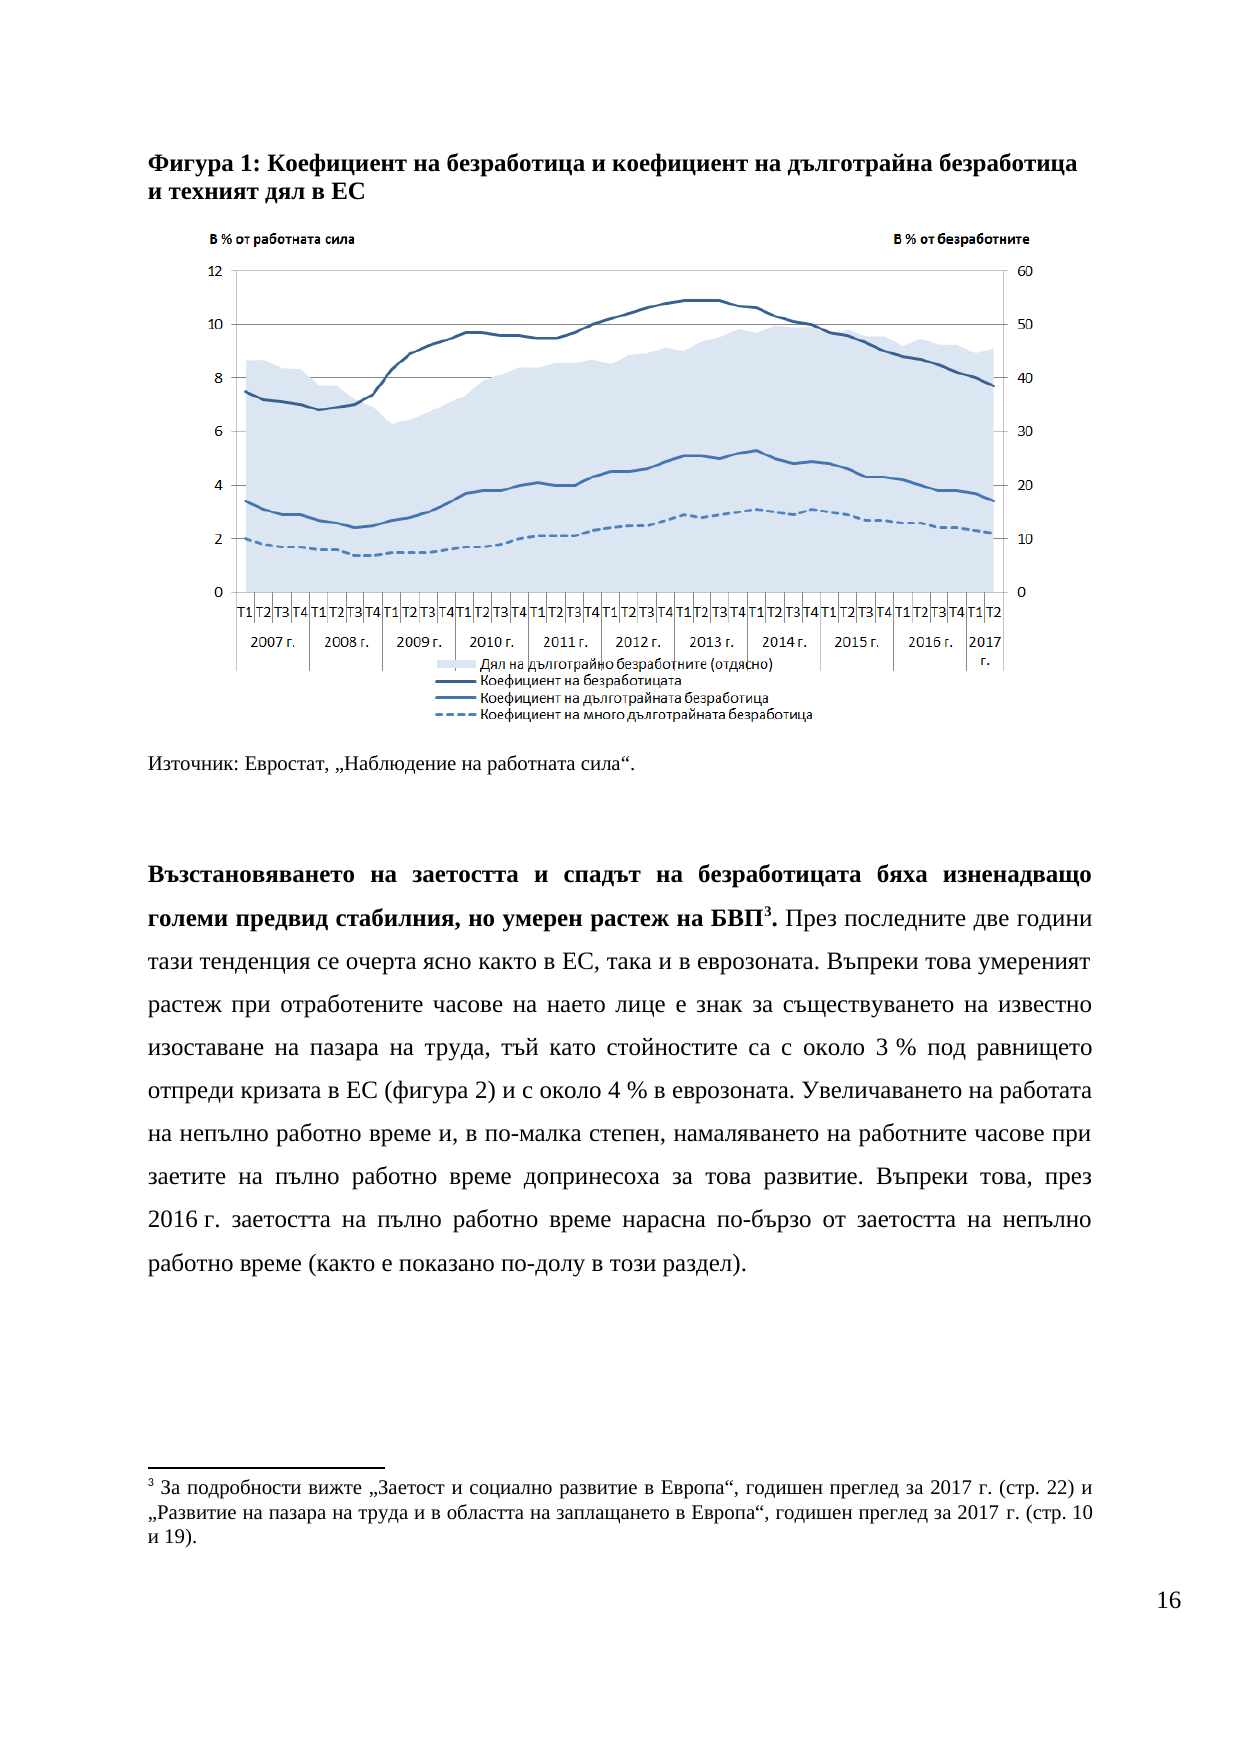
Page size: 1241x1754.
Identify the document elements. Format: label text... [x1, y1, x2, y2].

picture [202, 226, 1038, 730]
text Фигура 1: Коефициент на безработица и коефициент на дълготрайна безработица и техният дял в ЕС [148, 148, 1093, 205]
text Източник: Евростат, „Наблюдение на работната сила“. [148, 751, 1093, 775]
text Възстановяването на заетостта и спадът на безработицата бяха изненадващо големи предвид стабилния, но умерен растеж на БВП. През последните две години тази тенденция се очерта ясно както в ЕС, така и в еврозоната. Въпреки това умереният растеж при отработените часове на наето лице е знак за съществуването на известно изоставане на пазара на труда, тъй като стойностите са с около 3 % под равнището отпреди кризата в ЕС (фигура 2) и с около 4 % в еврозоната. Увеличаването на работата на непълно работно време и, в по-малка степен, намаляването на работните часове при заетите на пълно работно време допринесоха за това развитие. Въпреки това, през 2016 г. заетостта на пълно работно време нарасна по-бързо от заетостта на непълно работно време (както е показано по-долу в този раздел). [148, 859, 1093, 1276]
